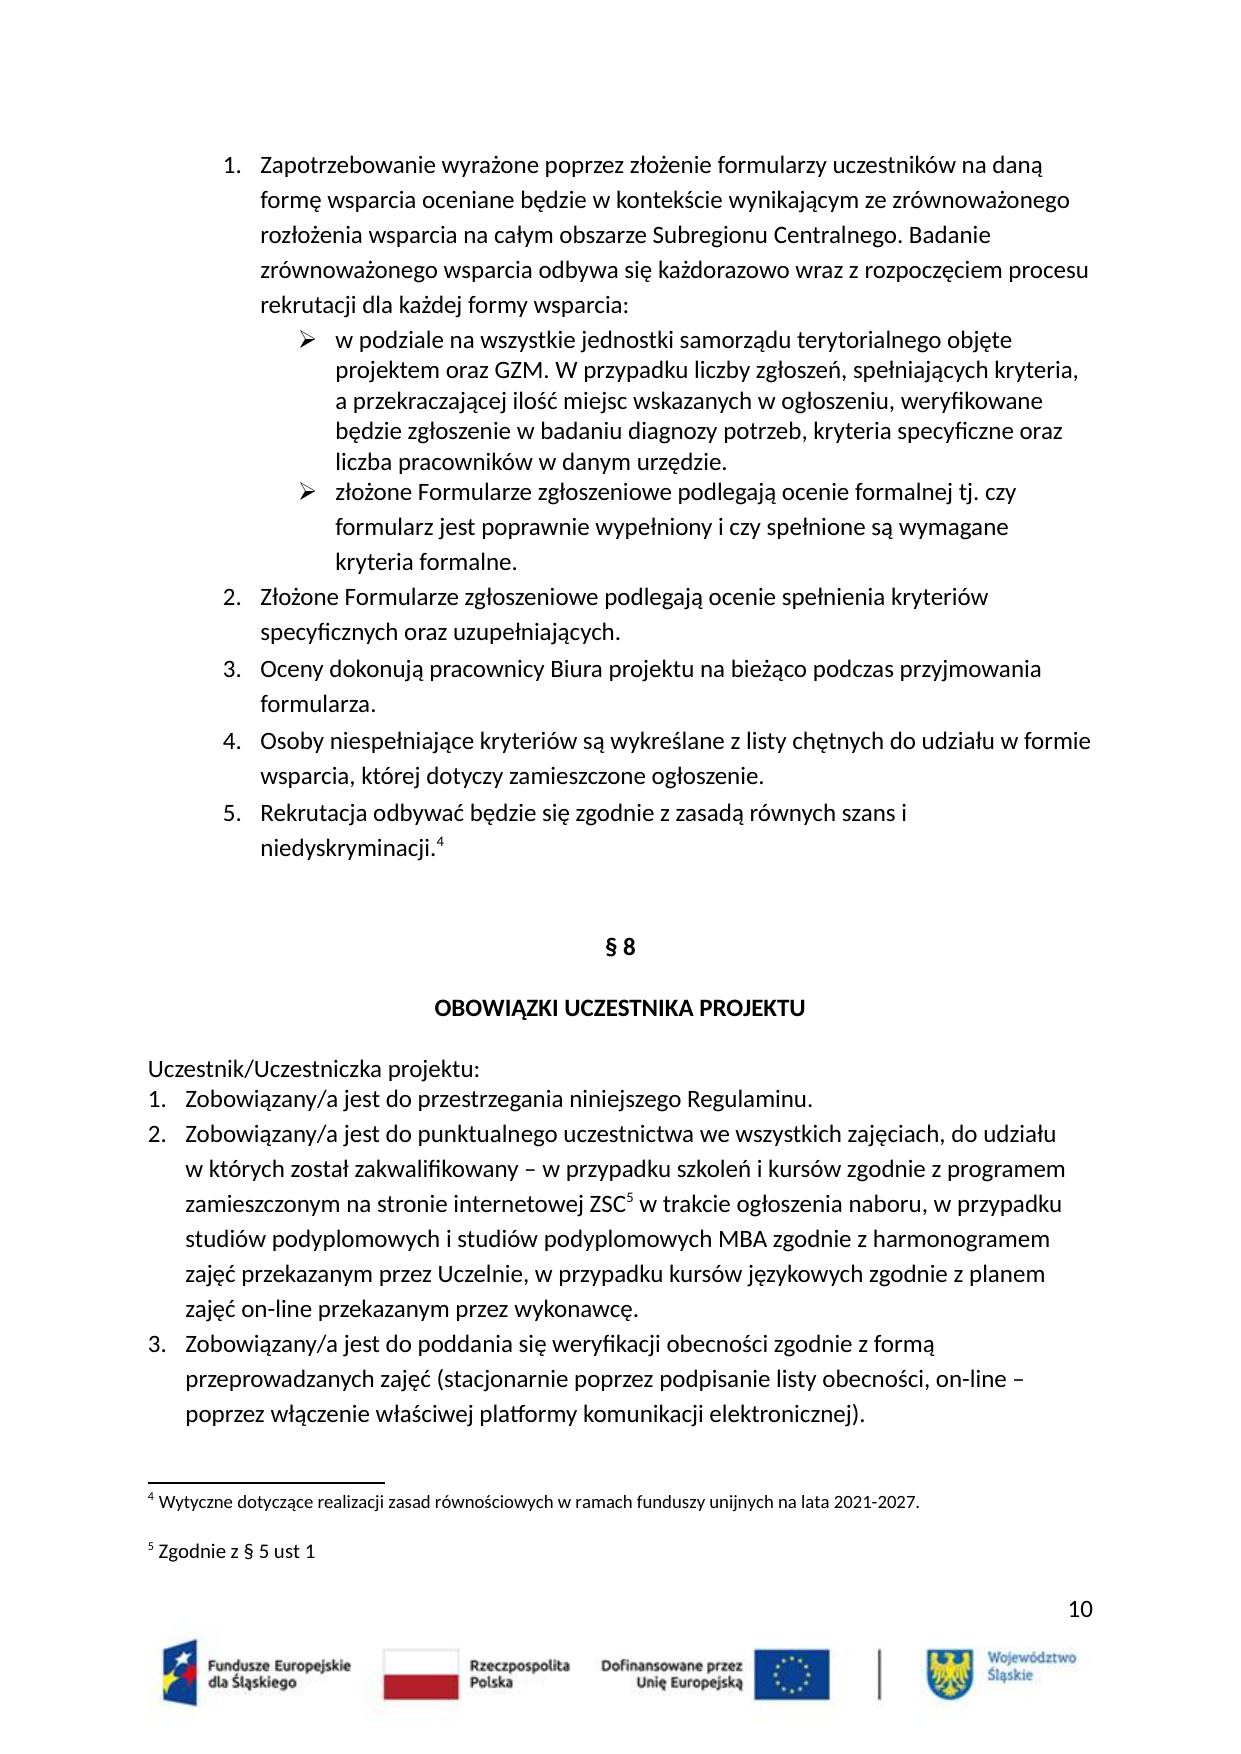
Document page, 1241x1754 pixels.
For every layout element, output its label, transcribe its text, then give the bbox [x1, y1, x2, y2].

list Rekrutacja odbywać będzie się zgodnie z zasadą równych szans i niedyskryminacji. [223, 798, 1093, 863]
list złożone Formularze zgłoszeniowe podlegają ocenie formalnej tj. czy formularz jest poprawnie wypełniony i czy spełnione są wymagane kryteria formalne. [298, 476, 1093, 577]
text Uczestnik/Uczestniczka projektu: [148, 1053, 1093, 1083]
text OBOWIĄZKI UCZESTNIKA PROJEKTU [148, 992, 1093, 1022]
list Osoby niespełniające kryteriów są wykreślane z listy chętnych do udziału w formie wsparcia, której dotyczy zamieszczone ogłoszenie. [223, 726, 1093, 791]
list Zobowiązany/a jest do przestrzegania niniejszego Regulaminu. [148, 1083, 1093, 1114]
list Złożone Formularze zgłoszeniowe podlegają ocenie spełnienia kryteriów specyficznych oraz uzupełniających. [223, 581, 1093, 647]
list Zobowiązany/a jest do punktualnego uczestnictwa we wszystkich zajęciach, do udziału w których został zakwalifikowany – w przypadku szkoleń i kursów zgodnie z programem zamieszczonym na stronie internetowej ZSC w trakcie ogłoszenia naboru, w przypadku studiów podyplomowych i studiów podyplomowych MBA zgodnie z harmonogramem zajęć przekazanym przez Uczelnie, w przypadku kursów językowych zgodnie z planem zajęć on-line przekazanym przez wykonawcę. [148, 1118, 1093, 1324]
list Oceny dokonują pracownicy Biura projektu na bieżąco podczas przyjmowania formularza. [223, 653, 1093, 719]
text § 8 [148, 931, 1093, 961]
list w podziale na wszystkie jednostki samorządu terytorialnego objęte projektem oraz GZM. W przypadku liczby zgłoszeń, spełniających kryteria, a przekraczającej ilość miejsc wskazanych w ogłoszeniu, weryfikowane będzie zgłoszenie w badaniu diagnozy potrzeb, kryteria specyficzne oraz liczba pracowników w danym urzędzie. [298, 324, 1093, 476]
picture [147, 1623, 1093, 1723]
list Zobowiązany/a jest do poddania się weryfikacji obecności zgodnie z formą przeprowadzanych zajęć (stacjonarnie poprzez podpisanie listy obecności, on-line – poprzez włączenie właściwej platformy komunikacji elektronicznej). [148, 1328, 1093, 1429]
list Zapotrzebowanie wyrażone poprzez złożenie formularzy uczestników na daną formę wsparcia oceniane będzie w kontekście wynikającym ze zrównoważonego rozłożenia wsparcia na całym obszarze Subregionu Centralnego. Badanie zrównoważonego wsparcia odbywa się każdorazowo wraz z rozpoczęciem procesu rekrutacji dla każdej formy wsparcia: [223, 149, 1093, 319]
